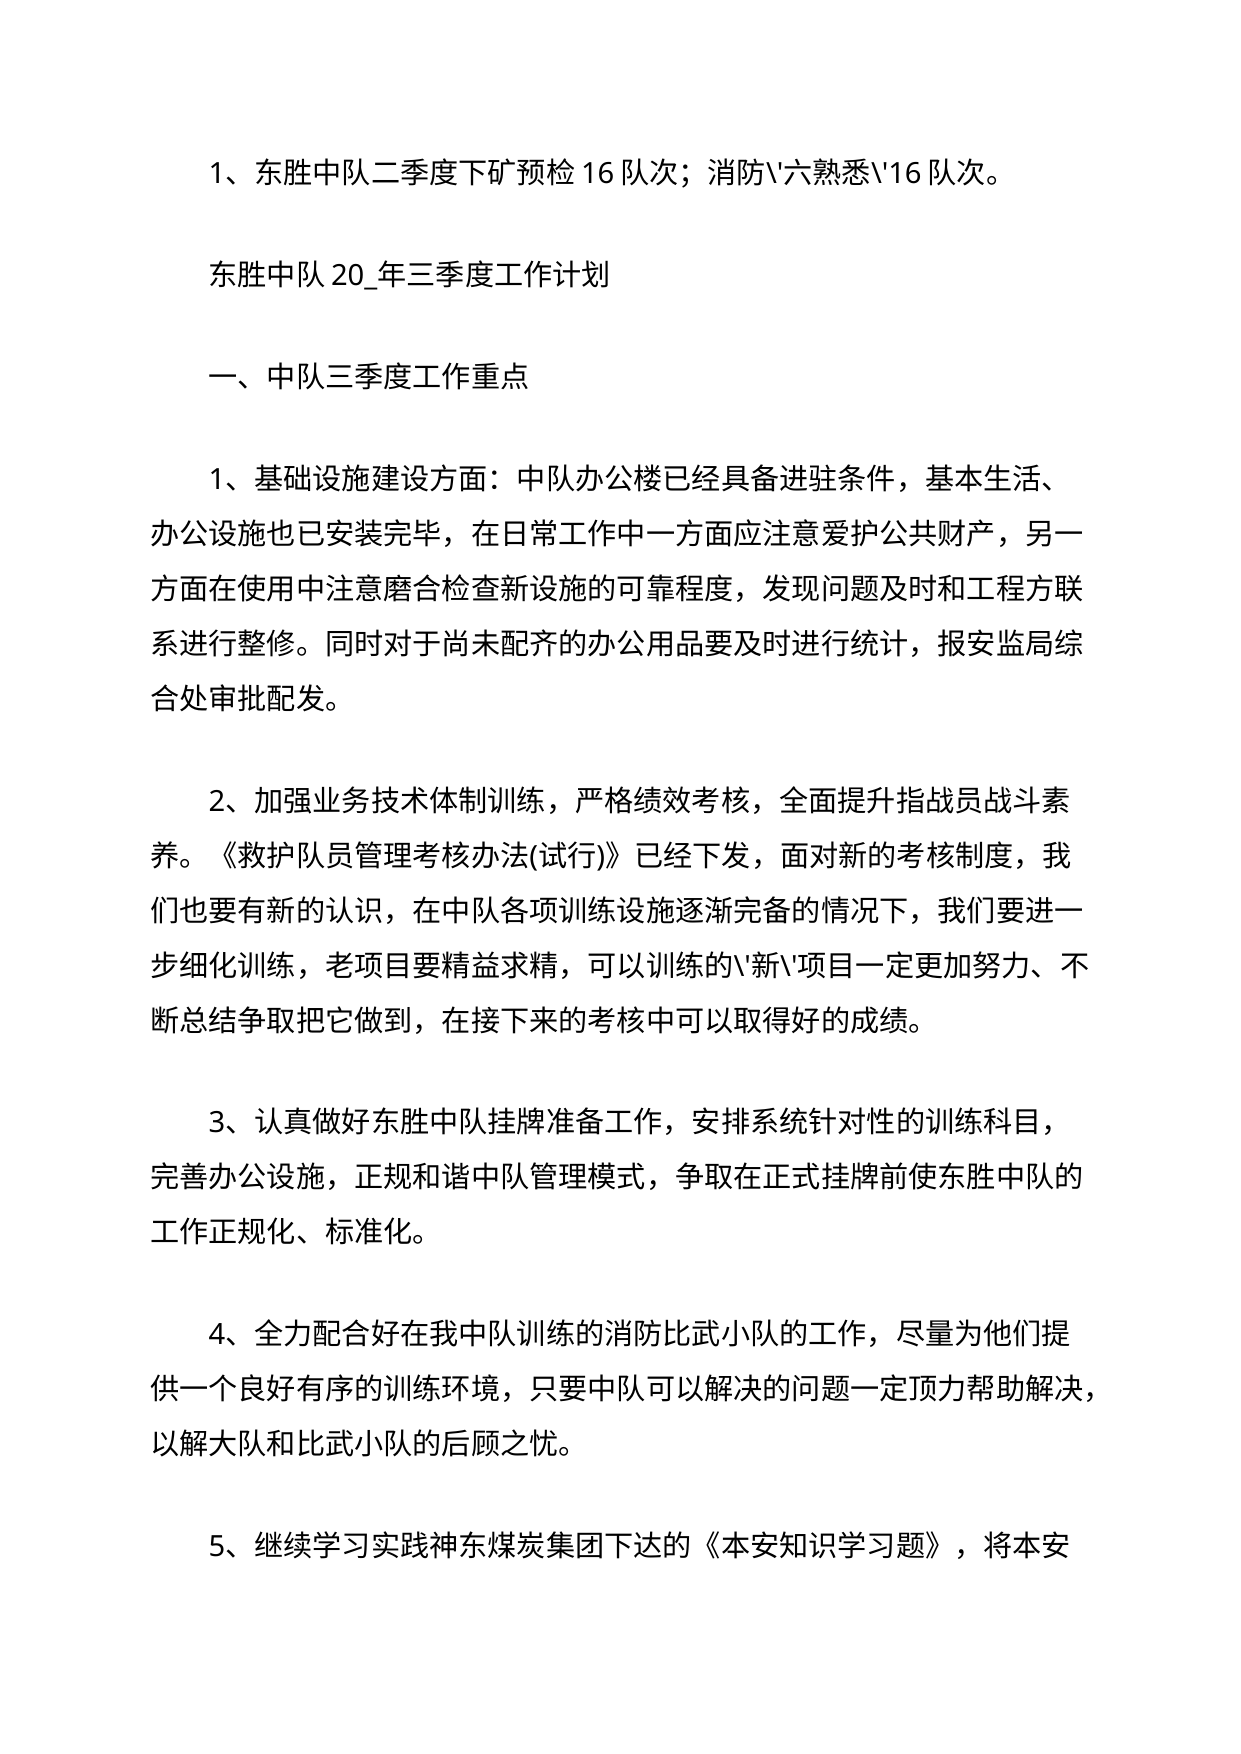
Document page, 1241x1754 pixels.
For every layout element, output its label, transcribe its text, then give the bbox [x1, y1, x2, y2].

text 一、中队三季度工作重点 [150, 354, 1090, 396]
text 4、全力配合好在我中队训练的消防比武小队的工作，尽量为他们提供一个良好有序的训练环境，只要中队可以解决的问题一定顶力帮助解决，以解大队和比武小队的后顾之忧。 [150, 1311, 1090, 1463]
text 东胜中队20_年三季度工作计划 [150, 252, 1090, 294]
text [150, 1522, 1090, 1564]
text 3、认真做好东胜中队挂牌准备工作，安排系统针对性的训练科目，完善办公设施，正规和谐中队管理模式，争取在正式挂牌前使东胜中队的工作正规化、标准化。 [150, 1099, 1090, 1251]
text 1、基础设施建设方面：中队办公楼已经具备进驻条件，基本生活、办公设施也已安装完毕，在日常工作中一方面应注意爱护公共财产，另一方面在使用中注意磨合检查新设施的可靠程度，发现问题及时和工程方联系进行整修。同时对于尚未配齐的办公用品要及时进行统计，报安监局综合处审批配发。 [150, 456, 1090, 718]
text 1、东胜中队二季度下矿预检16队次；消防\'六熟悉\'16队次。 [150, 150, 1090, 192]
text 2、加强业务技术体制训练，严格绩效考核，全面提升指战员战斗素养。《救护队员管理考核办法(试行)》已经下发，面对新的考核制度，我们也要有新的认识，在中队各项训练设施逐渐完备的情况下，我们要进一步细化训练，老项目要精益求精，可以训练的\'新\'项目一定更加努力、不断总结争取把它做到，在接下来的考核中可以取得好的成绩。 [150, 777, 1090, 1039]
